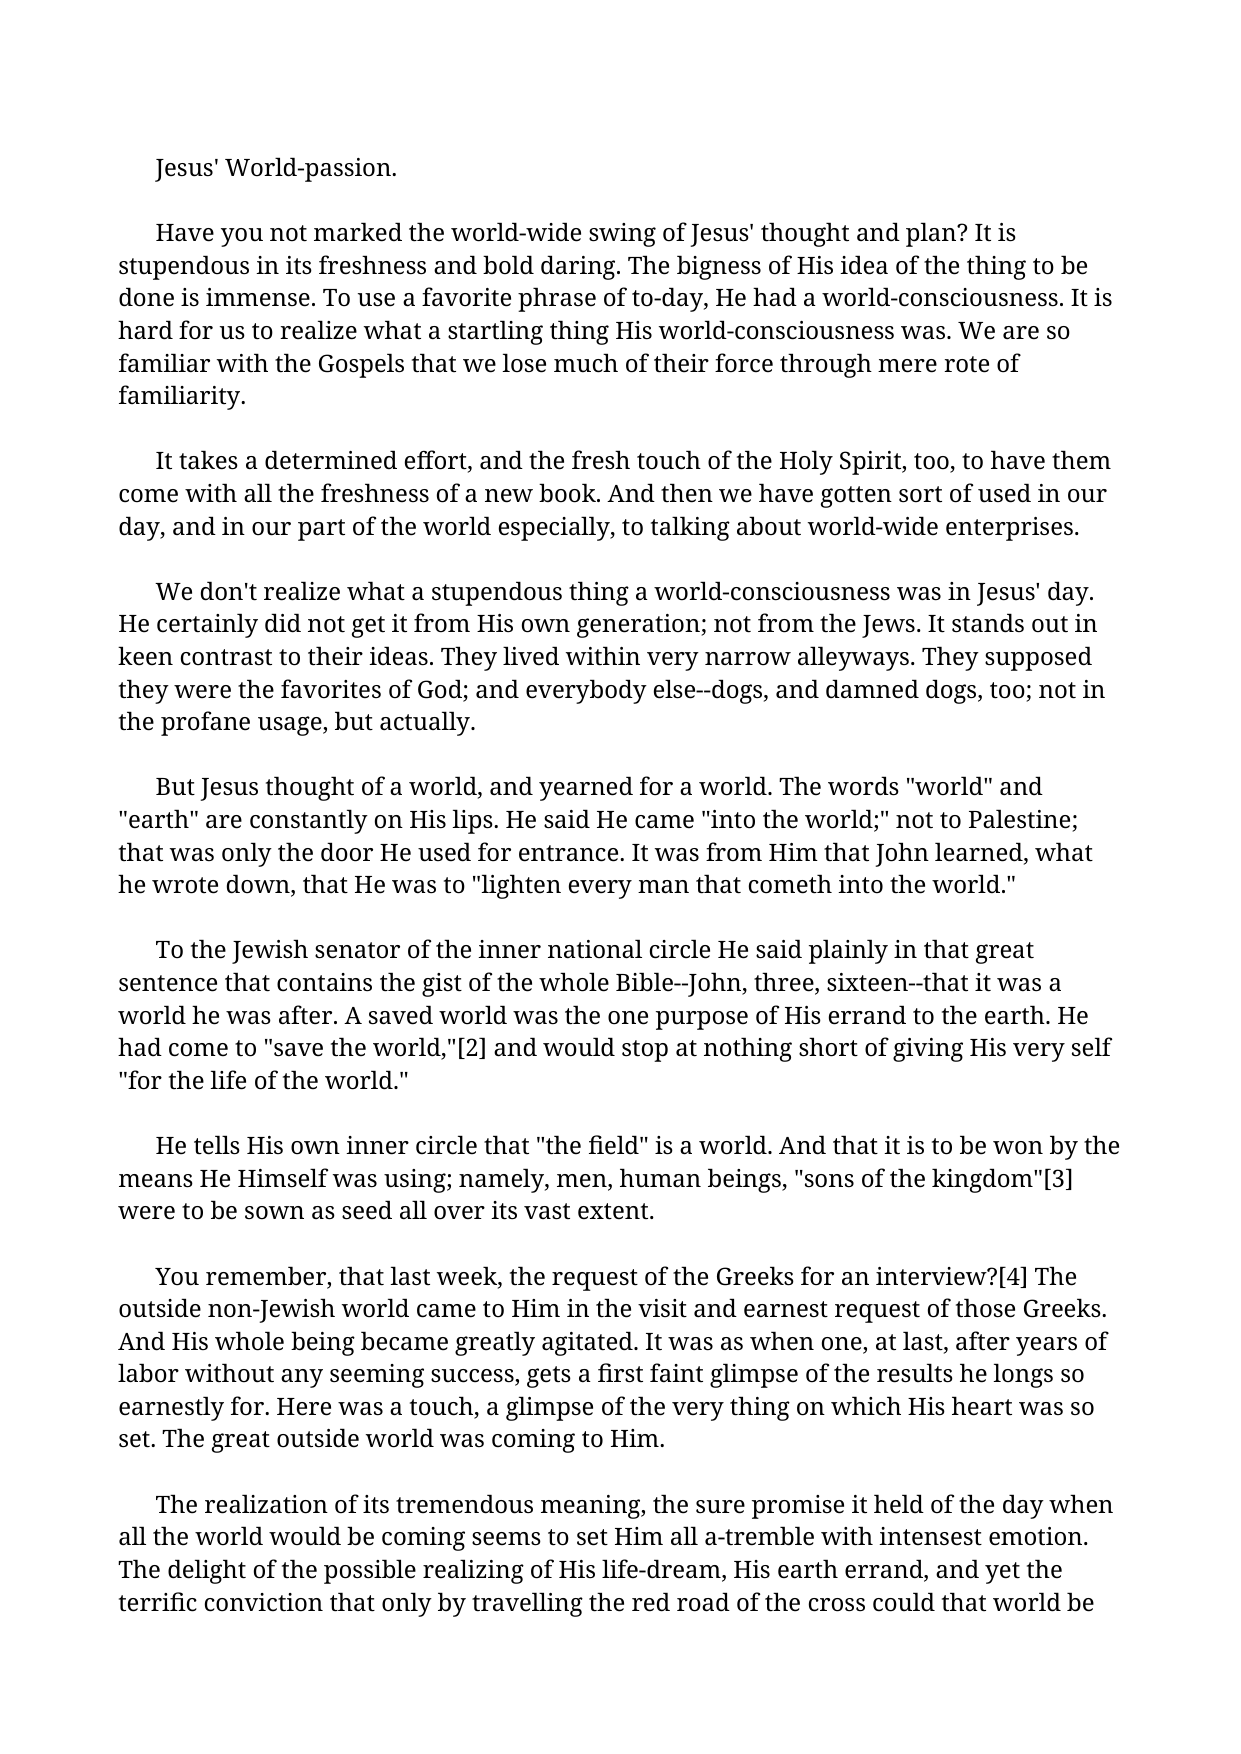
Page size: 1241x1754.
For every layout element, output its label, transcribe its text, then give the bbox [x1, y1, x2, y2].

text But Jesus thought of a world, and yearned for a world. The words "world" and "earth" are constantly on His lips. He said He came "into the world;" not to Palestine; that was only the door He used for entrance. It was from Him that John learned, what he wrote down, that He was to "lighten every man that cometh into the world." [118, 770, 1122, 901]
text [118, 1487, 1122, 1618]
text To the Jewish senator of the inner national circle He said plainly in that great sentence that contains the gist of the whole Bible--John, three, sixteen--that it was a world he was after. A saved world was the one purpose of His errand to the earth. He had come to "save the world,"[2] and would stop at nothing short of giving His very self "for the life of the world." [118, 933, 1122, 1096]
text He tells His own inner circle that "the field" is a world. And that it is to be won by the means He Himself was using; namely, men, human beings, "sons of the kingdom"[3] were to be sown as seed all over its vast extent. [118, 1129, 1122, 1227]
text Have you not marked the world-wide swing of Jesus' thought and plan? It is stupendous in its freshness and bold daring. The bigness of His idea of the thing to be done is immense. To use a favorite phrase of to-day, He had a world-consciousness. It is hard for us to realize what a startling thing His world-consciousness was. We are so familiar with the Gospels that we lose much of their force through mere rote of familiarity. [118, 216, 1122, 412]
text It takes a determined effort, and the fresh touch of the Holy Spirit, too, to have them come with all the freshness of a new book. And then we have gotten sort of used in our day, and in our part of the world especially, to talking about world-wide enterprises. [118, 444, 1122, 542]
text You remember, that last week, the request of the Greeks for an interview?[4] The outside non-Jewish world came to Him in the visit and earnest request of those Greeks. And His whole being became greatly agitated. It was as when one, at last, after years of labor without any seeming success, gets a first faint glimpse of the results he longs so earnestly for. Here was a touch, a glimpse of the very thing on which His heart was so set. The great outside world was coming to Him. [118, 1259, 1122, 1455]
text Jesus' World-passion. [118, 151, 1122, 183]
text We don't realize what a stupendous thing a world-consciousness was in Jesus' day. He certainly did not get it from His own generation; not from the Jews. It stands out in keen contrast to their ideas. They lived within very narrow alleyways. They supposed they were the favorites of God; and everybody else--dogs, and damned dogs, too; not in the profane usage, but actually. [118, 574, 1122, 738]
